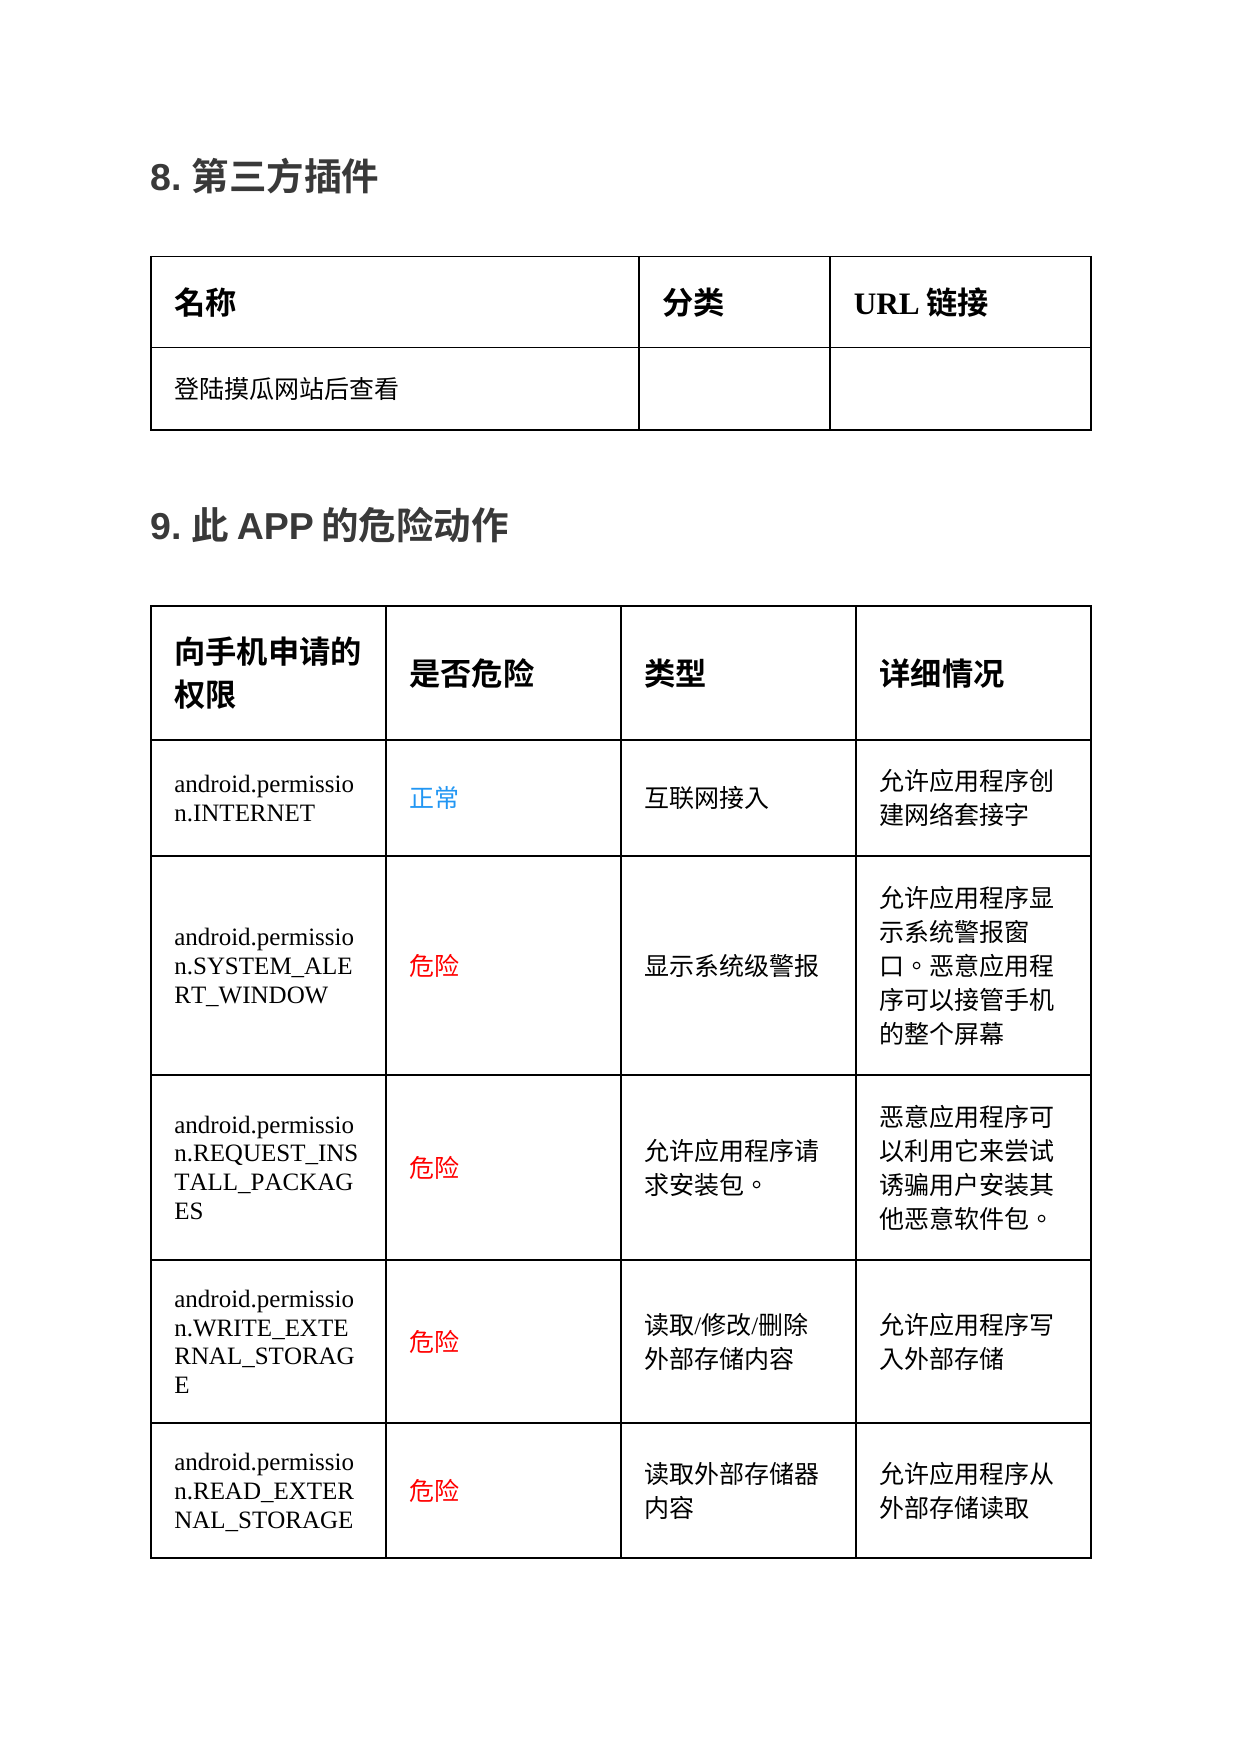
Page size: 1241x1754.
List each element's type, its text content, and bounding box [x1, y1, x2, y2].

table_header 详细情况 [857, 607, 1090, 739]
table_cell 允许应用程序创建网络套接字 [857, 741, 1090, 855]
table_cell 允许应用程序写入外部存储 [857, 1261, 1090, 1422]
table_cell 危险 [387, 1076, 620, 1259]
subtitle 8. 第三方插件 [150, 150, 1090, 201]
table_cell 恶意应用程序可以利用它来尝试诱骗用户安装其他恶意软件包。 [857, 1076, 1090, 1259]
table_cell [640, 348, 829, 429]
table_cell 读取外部存储器内容 [622, 1424, 855, 1557]
table_cell 危险 [387, 857, 620, 1074]
table_cell 危险 [387, 1261, 620, 1422]
table_header 名称 [152, 257, 638, 347]
table_cell 危险 [387, 1424, 620, 1557]
table_cell android.permission.SYSTEM_ALERT_WINDOW [152, 857, 385, 1074]
table_header 向手机申请的权限 [152, 607, 385, 739]
table_cell android.permission.WRITE_EXTERNAL_STORAGE [152, 1261, 385, 1422]
table_cell 允许应用程序从外部存储读取 [857, 1424, 1090, 1557]
table_cell android.permission.READ_EXTERNAL_STORAGE [152, 1424, 385, 1557]
table_cell 互联网接入 [622, 741, 855, 855]
subtitle 9. 此APP的危险动作 [150, 499, 1090, 551]
table_cell [831, 348, 1090, 429]
table_header 类型 [622, 607, 855, 739]
table_header 是否危险 [387, 607, 620, 739]
table_cell android.permission.REQUEST_INSTALL_PACKAGES [152, 1076, 385, 1259]
table_cell 显示系统级警报 [622, 857, 855, 1074]
table_cell 允许应用程序显示系统警报窗口。恶意应用程序可以接管手机的整个屏幕 [857, 857, 1090, 1074]
table_cell 登陆摸瓜网站后查看 [152, 348, 638, 429]
table_cell 正常 [387, 741, 620, 855]
table_cell 读取/修改/删除外部存储内容 [622, 1261, 855, 1422]
table_cell 允许应用程序请求安装包。 [622, 1076, 855, 1259]
table_cell android.permission.INTERNET [152, 741, 385, 855]
table_header URL链接 [831, 257, 1090, 347]
table_header 分类 [640, 257, 829, 347]
